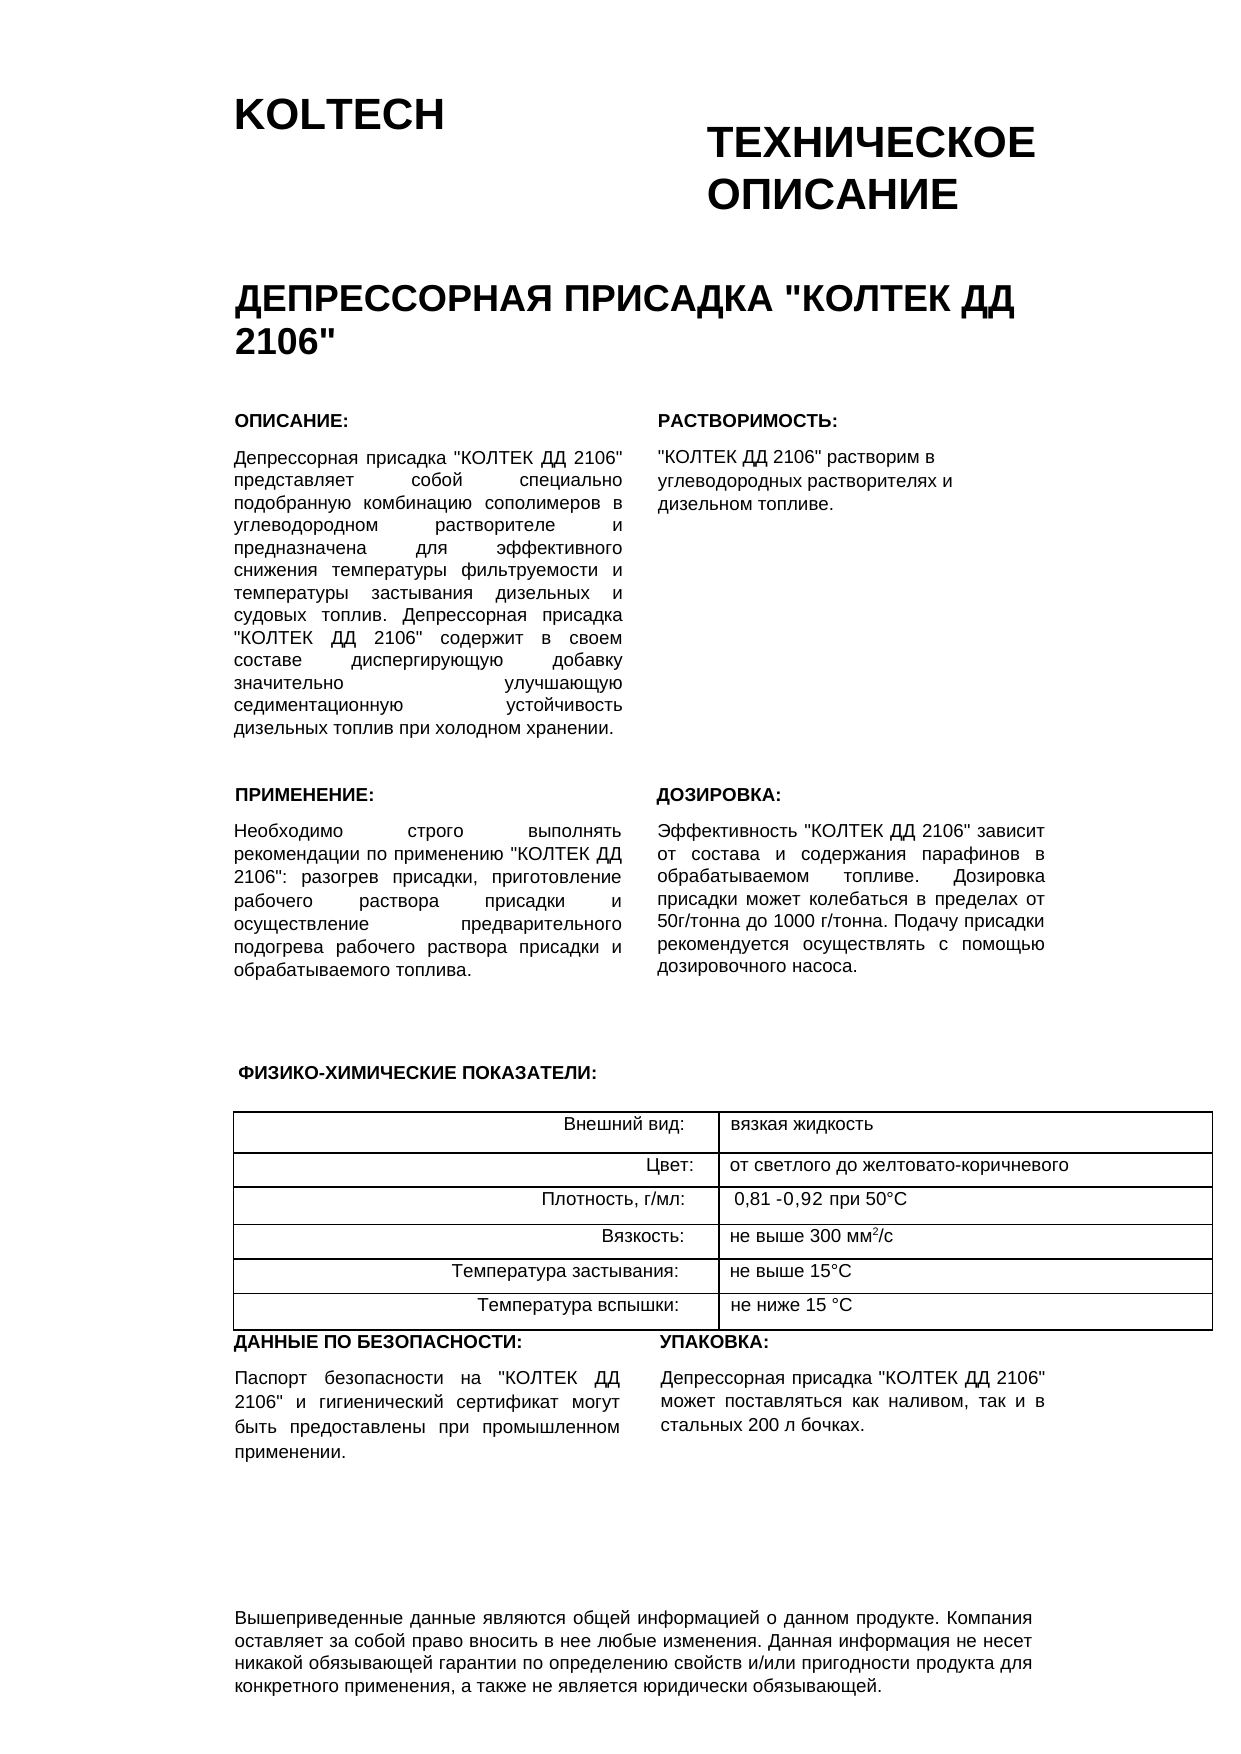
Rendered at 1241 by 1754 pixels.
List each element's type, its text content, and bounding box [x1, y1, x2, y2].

text ФИЗИКО-ХИМИЧЕСКИЕ ПОКАЗАТЕЛИ: [238, 1062, 1045, 1083]
text ОПИСАНИЕ: [234, 410, 622, 432]
text Необходимо строго выполнять рекомендации по применению "КОЛТЕК ДД 2106": разогрев присадки, приготовление рабочего раствора присадки и осуществление предварительного подогрева рабочего раствора присадки и обрабатываемого топлива. [233, 819, 622, 981]
table_cell не ниже 15 °С [720, 1294, 1212, 1329]
text Вышеприведенные данные являются общей информацией о данном продукте. Компания оставляет за собой право вносить в нее любые изменения. Данная информация не несет никакой обязывающей гарантии по определению свойств и/или пригодности продукта для конкретного применения, а также не является юридически обязывающей. [234, 1607, 1032, 1697]
text KОLTECH [233, 94, 566, 136]
text ДАННЫЕ ПО БЕЗОПАСНОСТИ: [233, 1331, 620, 1352]
text Паспорт безопасности на "КОЛТЕК ДД 2106" и гигиенический сертификат могут быть предоставлены при промышленном применении. [234, 1364, 620, 1463]
text ДОЗИРОВКА: [656, 784, 1045, 805]
text "КОЛТЕК ДД 2106" растворим в углеводородных растворителях и дизельном топливе. [658, 445, 1045, 515]
table_cell не выше 15°С [720, 1260, 1212, 1292]
table_cell от светлого до желтовато-коричневого [720, 1154, 1212, 1186]
table_cell Температура вспышки: [234, 1294, 718, 1329]
text РАСТВОРИМОСТЬ: [658, 410, 1045, 432]
table_cell Плотность, г/мл: [234, 1188, 718, 1223]
table_header Внешний вид: [234, 1113, 718, 1152]
text Депрессорная присадка "КОЛТЕК ДД 2106" представляет собой специально подобранную комбинацию сополимеров в углеводородном растворителе и предназначена для эффективного снижения температуры фильтруемости и температуры застывания дизельных и судовых топлив. Депрессорная присадка "КОЛТЕК ДД 2106" содержит в своем составе диспергирующую добавку значительно улучшающую седиментационную устойчивость дизельных топлив при холодном хранении. [233, 446, 622, 739]
table_cell Цвет: [234, 1154, 718, 1186]
table_header вязкая жидкость [720, 1113, 1212, 1152]
table_cell Температура застывания: [234, 1260, 718, 1292]
table_cell не выше 300 мм2/с [720, 1225, 1212, 1258]
text ПРИМЕНЕНИЕ: [235, 784, 622, 805]
text ТЕХНИЧЕСКОЕ ОПИСАНИЕ [707, 116, 1045, 220]
table_cell 0,81 -0,92 при 50°С [720, 1188, 1212, 1223]
text ДЕПРЕССОРНАЯ ПРИСАДКА "КОЛТЕК ДД 2106" [235, 276, 1045, 362]
text УПАКОВКА: [659, 1331, 1045, 1352]
table_cell Вязкость: [234, 1225, 718, 1258]
text Депрессорная присадка "КОЛТЕК ДД 2106" может поставляться как наливом, так и в стальных 200 л бочках. [660, 1366, 1045, 1436]
text Эффективность "КОЛТЕК ДД 2106" зависит от состава и содержания парафинов в обрабатываемом топливе. Дозировка присадки может колебаться в пределах от 50г/тонна до 1000 г/тонна. Подачу присадки рекомендуется осуществлять с помощью дозировочного насоса. [657, 819, 1045, 977]
